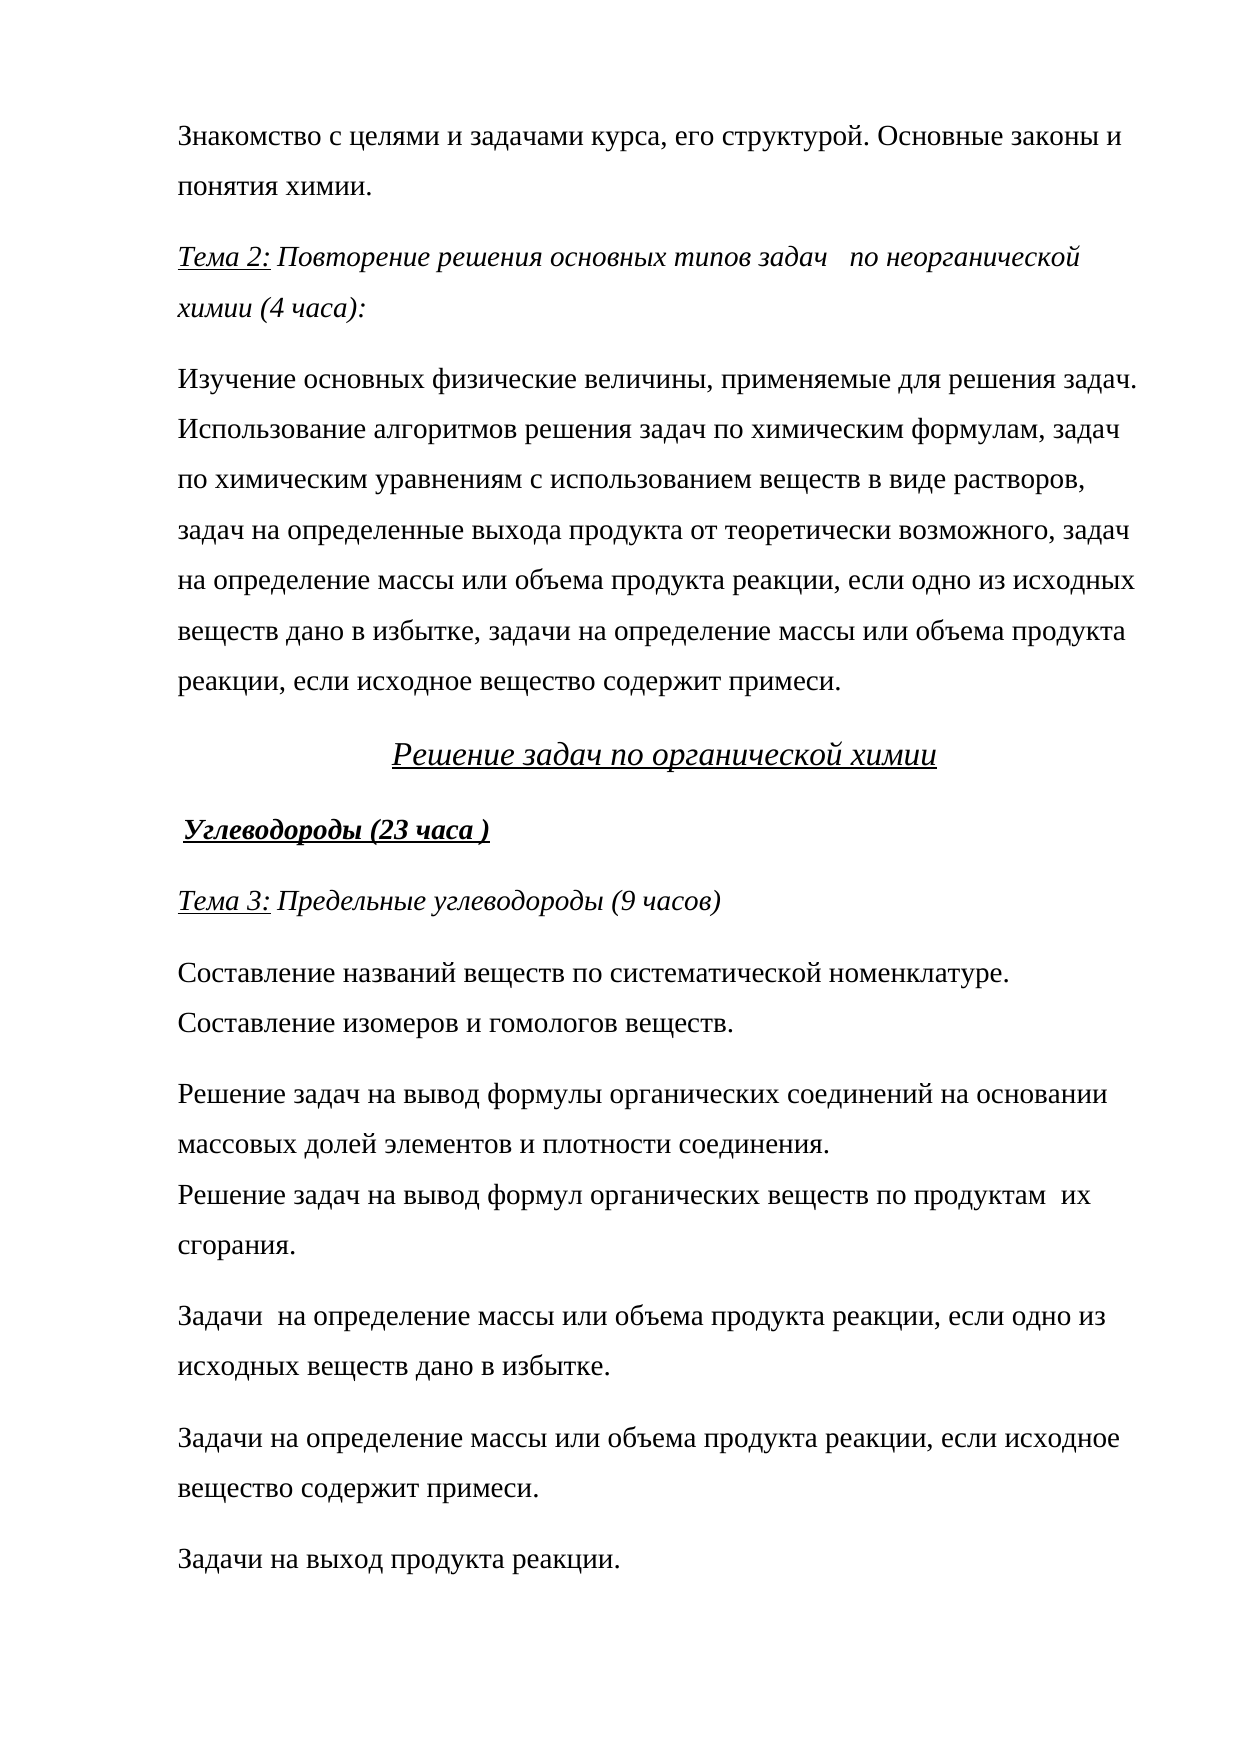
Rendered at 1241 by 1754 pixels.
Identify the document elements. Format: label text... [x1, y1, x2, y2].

text Изучение основных физические величины, применяемые для решения задач. Использование алгоритмов решения задач по химическим формулам, задач по химическим уравнениям с использованием веществ в виде растворов, задач на определенные выхода продукта от теоретически возможного, задач на определение массы или объема продукта реакции, если одно из исходных веществ дано в избытке, задачи на определение массы или объема продукта реакции, если исходное вещество содержит примеси. [177, 432, 1152, 768]
text Тема 1: Введение (1 час): [177, 118, 1152, 152]
text Решение задач на вывод формулы органических соединений на основании массовых долей элементов и плотности соединения. [177, 1147, 1152, 1231]
text Задачи на определение массы или объема продукта реакции, если исходное вещество содержит примеси. [177, 1491, 1152, 1575]
text Решение задач на вывод формул органических веществ по продуктам их сгорания. [177, 1248, 1152, 1332]
text Решение задач по органической химии [177, 805, 1152, 843]
text Знакомство с целями и задачами курса, его структурой. Основные законы и понятия химии. [177, 189, 1152, 273]
text Задачи на определение массы или объема продукта реакции, если одно из исходных веществ дано в избытке. [177, 1369, 1152, 1453]
text Углеводороды (23 часа ) [177, 883, 1152, 917]
text Тема 2: Повторение решения основных типов задач по неорганической химии (4 часа): [177, 311, 1152, 394]
text Составление названий веществ по систематической номенклатуре. Составление изомеров и гомологов веществ. [177, 1026, 1152, 1110]
text Тема 3: Предельные углеводороды (9 часов) [177, 955, 1152, 988]
